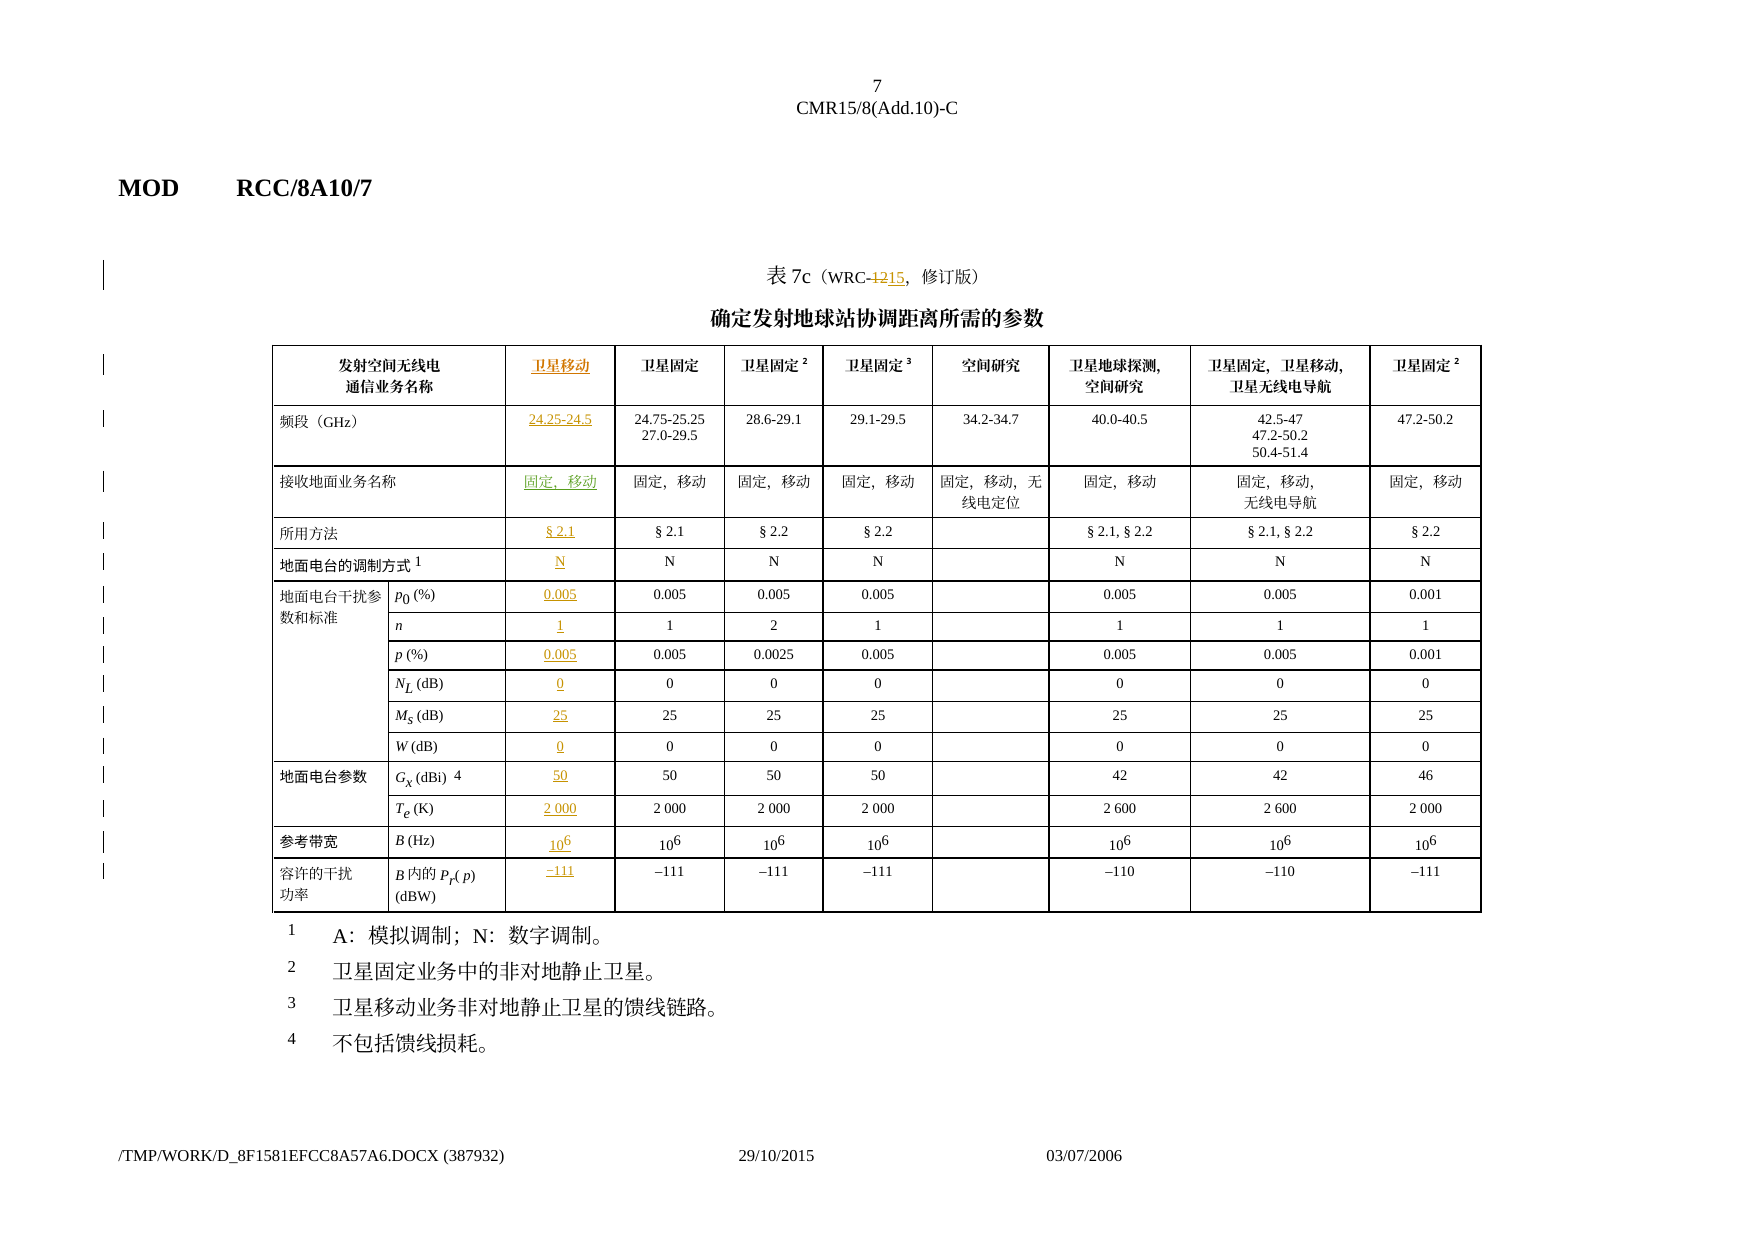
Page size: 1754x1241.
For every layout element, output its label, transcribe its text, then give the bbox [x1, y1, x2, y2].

table_cell 固定，移动 [725, 467, 822, 517]
table_cell p (%) [389, 642, 505, 669]
table_cell 0.005 [1191, 642, 1369, 669]
table_cell 25 [1371, 702, 1480, 732]
table_cell [933, 549, 1048, 580]
table_cell W (dB) [389, 733, 505, 761]
table_cell [506, 549, 614, 580]
table_cell 0 [1191, 671, 1369, 701]
table_header 空间研究 [933, 346, 1048, 405]
table_cell 25 [824, 702, 932, 732]
table_cell [506, 702, 614, 732]
table_cell 0.005 [1191, 582, 1369, 611]
table_header 卫星固定 3 [824, 346, 932, 405]
table_cell 25 [1191, 702, 1369, 732]
table_cell 106 [824, 827, 932, 857]
table_cell 25 [1050, 702, 1190, 732]
table_cell 0 [1191, 733, 1369, 761]
table_cell 0 [616, 733, 724, 761]
table_header 卫星固定 2 [1371, 346, 1480, 405]
table_cell 106 [1191, 827, 1369, 857]
table_cell 106 [725, 827, 822, 857]
table_cell 2 000 [725, 796, 822, 826]
table_cell 0.005 [725, 582, 822, 611]
table_cell [506, 518, 614, 547]
table_cell 106 [1050, 827, 1190, 857]
text 表7c（WRC-，修订版） [118, 260, 1636, 290]
table_cell 固定，移动 [1371, 467, 1480, 517]
table_cell 2 000 [616, 796, 724, 826]
table_cell § 2.1, § 2.2 [1050, 518, 1190, 547]
table_cell –111 [1371, 859, 1480, 911]
table_cell p0 (%) [389, 582, 505, 611]
table_header 卫星固定，卫星移动， 卫星无线电导航 [1191, 346, 1369, 405]
table_cell 固定，移动 [1050, 467, 1190, 517]
table_header [506, 346, 614, 405]
table_cell B内的 Pr( p) (dBW) [389, 859, 505, 911]
table_cell 0.005 [824, 582, 932, 611]
table_cell 2 [725, 613, 822, 640]
table_cell 106 [616, 827, 724, 857]
table_cell [506, 762, 614, 794]
table_cell [506, 467, 614, 517]
table_cell 47.2-50.2 [1371, 406, 1480, 465]
table_cell 0 [824, 733, 932, 761]
table_cell n [389, 613, 505, 640]
table_cell 0 [725, 671, 822, 701]
table_cell 所用方法 [273, 518, 505, 547]
table_cell 25 [725, 702, 822, 732]
table_cell Gx (dBi) 4 [389, 762, 505, 794]
table_cell [933, 642, 1048, 669]
table_cell § 2.1, § 2.2 [1191, 518, 1369, 547]
table_cell 1 A：模拟调制；N：数字调制。 2 卫星固定业务中的非对地静止卫星。 3 卫星移动业务非对地静止卫星的馈线链路。 4 不包括馈线损耗。 [273, 912, 1481, 1062]
title 确定发射地球站协调距离所需的参数 [118, 302, 1636, 332]
table_cell [506, 406, 614, 465]
table_cell 固定，移动， 无线电导航 [1191, 467, 1369, 517]
table_cell 地面电台的调制方式 1 [273, 549, 505, 580]
table_cell 0.005 [1050, 582, 1190, 611]
table_cell [933, 702, 1048, 732]
table_cell 42 [1050, 762, 1190, 794]
table_cell 50 [725, 762, 822, 794]
table_cell [506, 613, 614, 640]
table_cell N [616, 549, 724, 580]
table_cell –111 [616, 859, 724, 911]
table_cell [506, 671, 614, 701]
table_cell [933, 796, 1048, 826]
table_cell 0 [824, 671, 932, 701]
table_cell [506, 642, 614, 669]
table_cell –111 [725, 859, 822, 911]
table_cell 1 [824, 613, 932, 640]
table_cell 2 600 [1191, 796, 1369, 826]
table_cell § 2.2 [1371, 518, 1480, 547]
table_cell NL (dB) [389, 671, 505, 701]
table_cell N [1371, 549, 1480, 580]
table_cell 固定，移动，无线电定位 [933, 467, 1048, 517]
table_cell 0 [725, 733, 822, 761]
table_cell 参考带宽 [273, 827, 388, 857]
table_cell [506, 859, 614, 911]
table_header 卫星固定 2 [725, 346, 822, 405]
table_cell 0 [1050, 671, 1190, 701]
table_cell 34.2-34.7 [933, 406, 1048, 465]
table_header 卫星固定 [616, 346, 724, 405]
table_cell N [1050, 549, 1190, 580]
table_cell [933, 582, 1048, 611]
table_cell 24.75-25.25 27.0-29.5 [616, 406, 724, 465]
table_cell 2 600 [1050, 796, 1190, 826]
text MOD RCC/8A10/7 [118, 173, 1636, 201]
table_cell 0.0025 [725, 642, 822, 669]
table_cell 42.5-47 47.2-50.2 50.4-51.4 [1191, 406, 1369, 465]
table_cell 容许的干扰 功率 [273, 858, 388, 911]
table_cell –110 [1191, 859, 1369, 911]
table_cell § 2.1 [616, 518, 724, 547]
table_cell Ms (dB) [389, 702, 505, 732]
table_cell 0.005 [1050, 642, 1190, 669]
table_cell Te (K) [389, 796, 505, 826]
table_cell –110 [1050, 859, 1190, 911]
table_cell 50 [616, 762, 724, 794]
table_cell 0.001 [1371, 642, 1480, 669]
table_cell [933, 613, 1048, 640]
table_cell 42 [1191, 762, 1369, 794]
table_cell 1 [1371, 613, 1480, 640]
table_cell 1 [1191, 613, 1369, 640]
table_cell [933, 671, 1048, 701]
table_cell 25 [616, 702, 724, 732]
table_cell 28.6-29.1 [725, 406, 822, 465]
table_cell 0.005 [616, 582, 724, 611]
table_cell [933, 733, 1048, 761]
table_cell 40.0-40.5 [1050, 406, 1190, 465]
table_cell [933, 827, 1048, 857]
table_cell 0.005 [616, 642, 724, 669]
table_cell N [725, 549, 822, 580]
table_cell 1 [616, 613, 724, 640]
table_header 发射空间无线电 通信业务名称 [273, 346, 505, 405]
table_header 卫星地球探测， 空间研究 [1050, 346, 1190, 405]
table_cell 0.001 [1371, 582, 1480, 611]
table_cell B (Hz) [389, 827, 505, 857]
table_cell 地面电台参数 [273, 762, 388, 826]
table_cell 29.1-29.5 [824, 406, 932, 465]
table_cell 地面电台干扰参数和标准 [273, 581, 388, 761]
table_cell 46 [1371, 762, 1480, 794]
table_cell 固定，移动 [824, 467, 932, 517]
table_cell [506, 827, 614, 857]
table_cell § 2.2 [824, 518, 932, 547]
table_cell 0 [616, 671, 724, 701]
table_cell 固定，移动 [616, 467, 724, 517]
table_cell § 2.2 [725, 518, 822, 547]
table_cell [933, 762, 1048, 794]
table_cell 频段（GHz） [273, 406, 505, 465]
table_cell [506, 796, 614, 826]
table_cell [506, 733, 614, 761]
table_cell 2 000 [1371, 796, 1480, 826]
table_cell [506, 582, 614, 611]
table_cell N [824, 549, 932, 580]
table_cell 0 [1371, 733, 1480, 761]
table_cell [933, 518, 1048, 547]
table_cell 2 000 [824, 796, 932, 826]
table_cell –111 [824, 859, 932, 911]
table_cell 50 [824, 762, 932, 794]
table_cell [933, 859, 1048, 911]
table_cell 0 [1050, 733, 1190, 761]
table_cell 0 [1371, 671, 1480, 701]
table_cell 0.005 [824, 642, 932, 669]
table_cell 接收地面业务名称 [273, 466, 505, 517]
table_cell 106 [1371, 827, 1480, 857]
table_cell 1 [1050, 613, 1190, 640]
table_cell N [1191, 549, 1369, 580]
